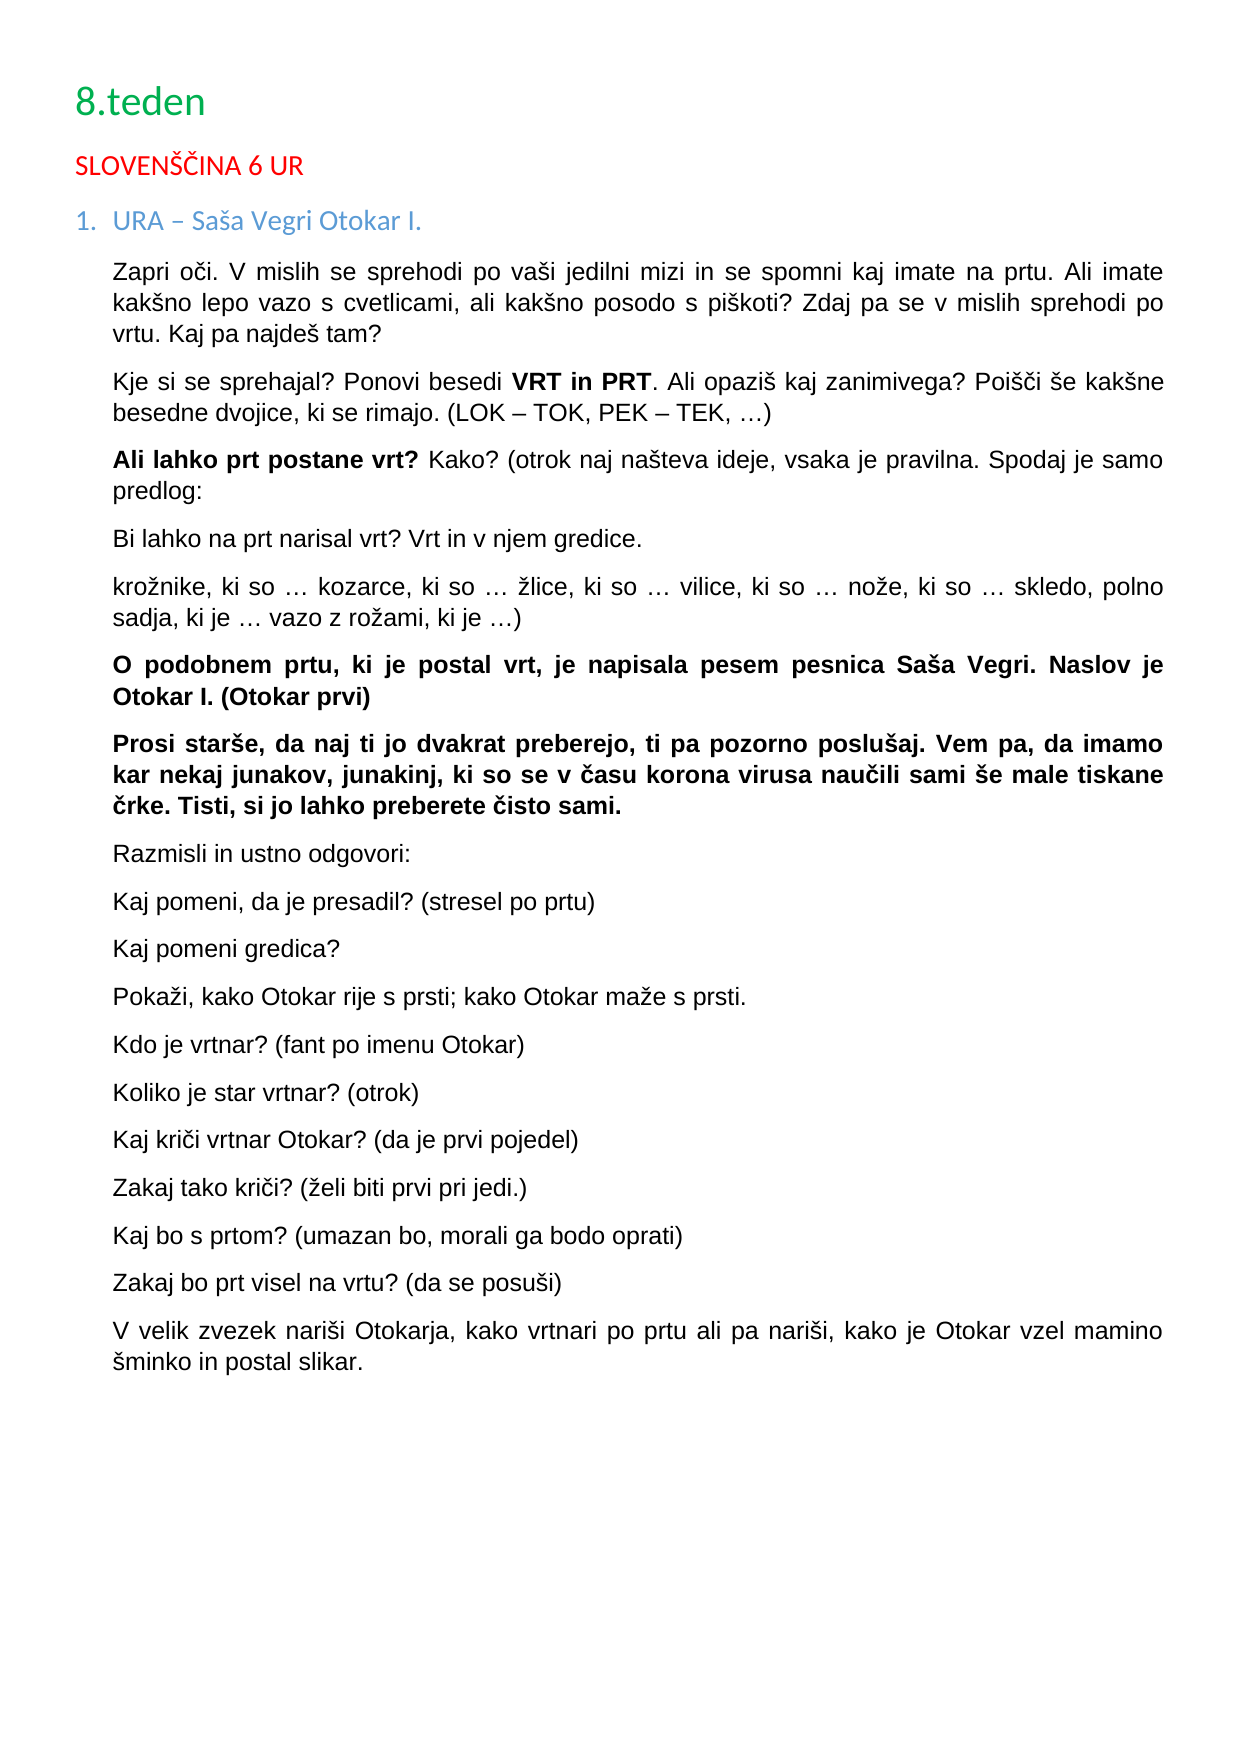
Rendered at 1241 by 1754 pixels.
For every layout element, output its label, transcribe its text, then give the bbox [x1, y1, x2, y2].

text Kaj pomeni, da je presadil? (stresel po prtu) [112, 887, 1165, 916]
list URA – Saša Vegri Otokar I. [75, 202, 1165, 237]
text SLOVENŠČINA 6 UR [75, 147, 1165, 182]
text Zapri oči. V mislih se sprehodi po vaši jedilni mizi in se spomni kaj imate na prtu. Ali imate kakšno lepo vazo s cvetlicami, ali kakšno posodo s piškoti? Zdaj pa se v mislih sprehodi po vrtu. Kaj pa najdeš tam? [112, 257, 1165, 348]
text Razmisli in ustno odgovori: [112, 839, 1165, 868]
text O podobnem prtu, ki je postal vrt, je napisala pesem pesnica Saša Vegri. Naslov je Otokar I. (Otokar prvi) [112, 651, 1165, 710]
text Kdo je vrtnar? (fant po imenu Otokar) [112, 1030, 1165, 1059]
text Kje si se sprehajal? Ponovi besedi VRT in PRT. Ali opaziš kaj zanimivega? Poišči še kakšne besedne dvojice, ki se rimajo. (LOK – TOK, PEK – TEK, …) [112, 367, 1165, 426]
text Koliko je star vrtnar? (otrok) [112, 1078, 1165, 1106]
text Zakaj tako kriči? (želi biti prvi pri jedi.) [112, 1173, 1165, 1202]
text 8.teden [75, 75, 1165, 126]
text krožnike, ki so … kozarce, ki so … žlice, ki so … vilice, ki so … nože, ki so … skledo, polno sadja, ki je … vazo z rožami, ki je …) [112, 572, 1165, 632]
text Bi lahko na prt narisal vrt? Vrt in v njem gredice. [112, 524, 1165, 553]
text Pokaži, kako Otokar rije s prsti; kako Otokar maže s prsti. [112, 982, 1165, 1011]
text Kaj pomeni gredica? [112, 934, 1165, 963]
text V velik zvezek nariši Otokarja, kako vrtnari po prtu ali pa nariši, kako je Otokar vzel mamino šminko in postal slikar. [112, 1316, 1165, 1376]
text Ali lahko prt postane vrt? Kako? (otrok naj našteva ideje, vsaka je pravilna. Spodaj je samo predlog: [112, 445, 1165, 505]
text Prosi starše, da naj ti jo dvakrat preberejo, ti pa pozorno poslušaj. Vem pa, da imamo kar nekaj junakov, junakinj, ki so se v času korona virusa naučili sami še male tiskane črke. Tisti, si jo lahko preberete čisto sami. [112, 729, 1165, 820]
text Kaj bo s prtom? (umazan bo, morali ga bodo oprati) [112, 1221, 1165, 1249]
text Kaj kriči vrtnar Otokar? (da je prvi pojedel) [112, 1125, 1165, 1154]
text Zakaj bo prt visel na vrtu? (da se posuši) [112, 1268, 1165, 1297]
